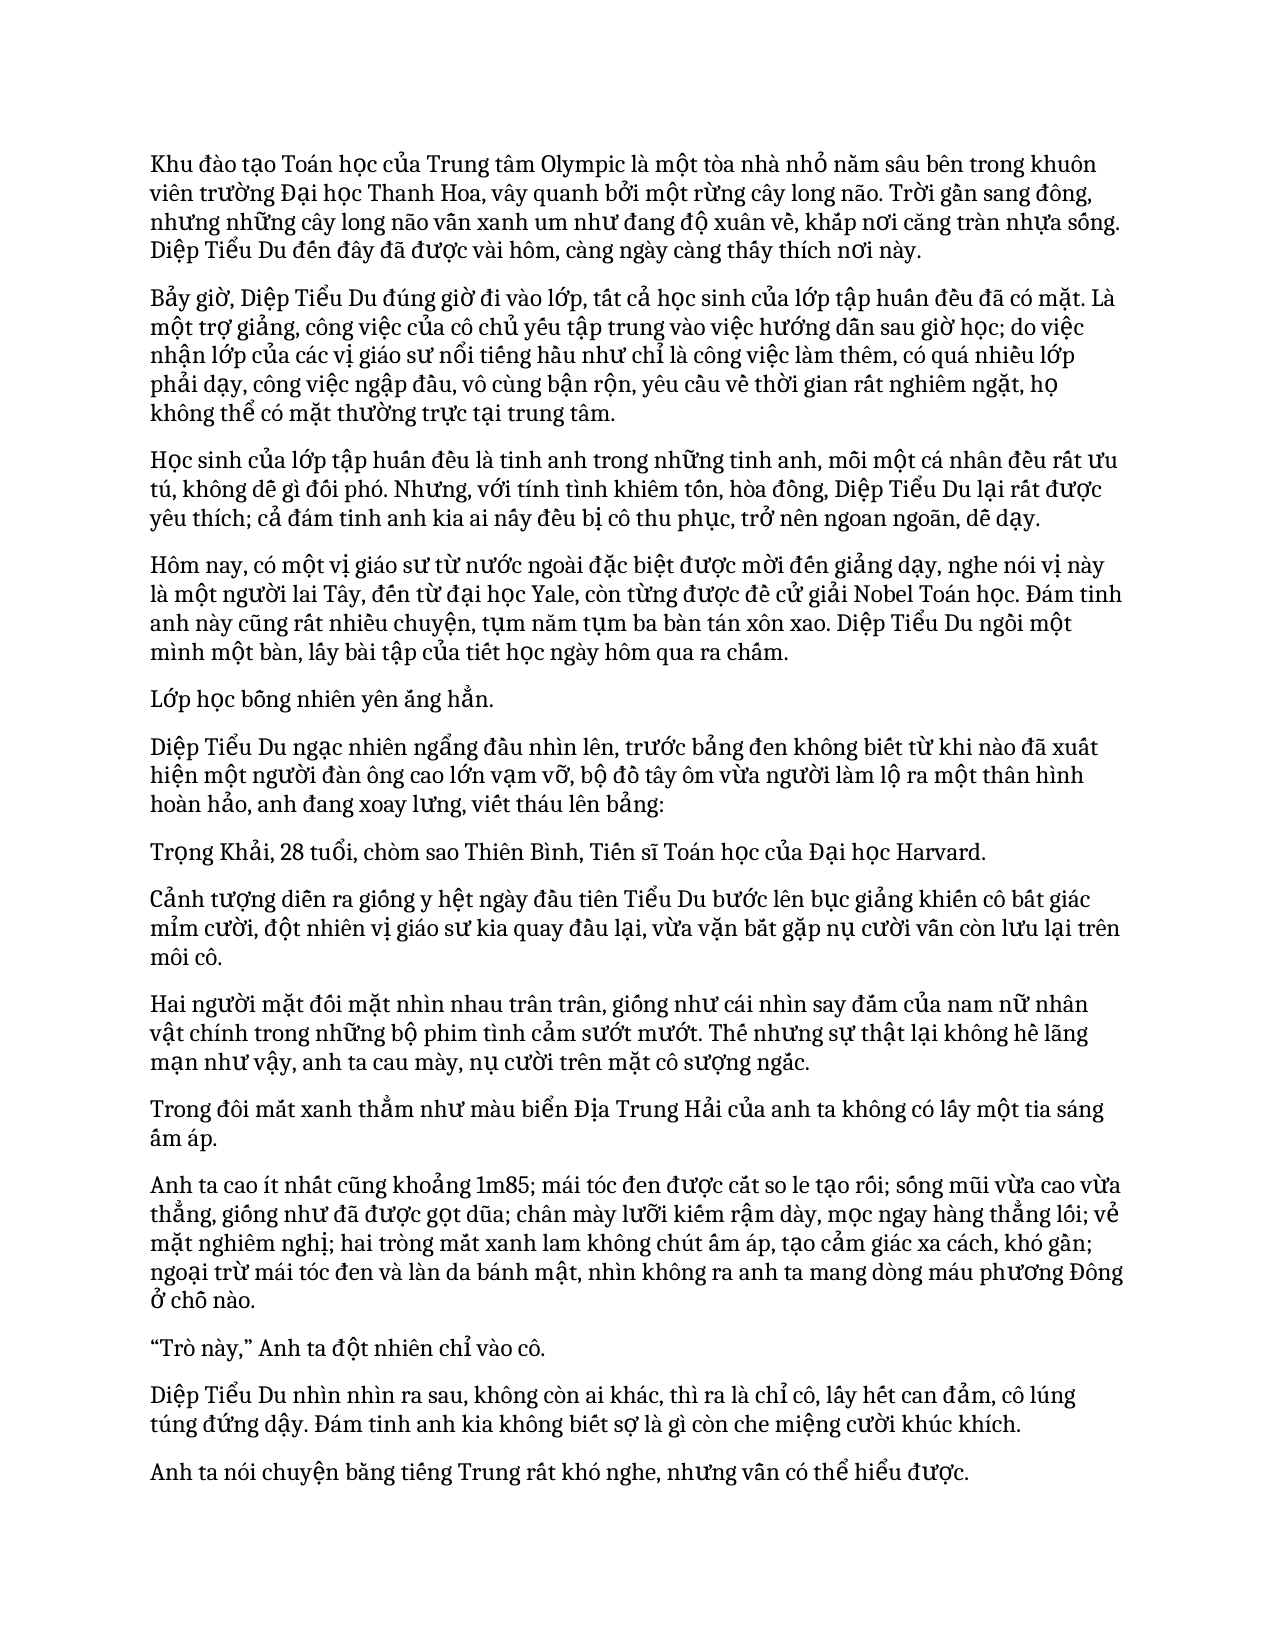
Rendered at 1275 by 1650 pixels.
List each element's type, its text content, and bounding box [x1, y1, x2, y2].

text Trong đôi mắt xanh thẳm như màu biển Địa Trung Hải của anh ta không có lấy một tia sáng ấm áp. [150, 1095, 1125, 1152]
text Bảy giờ, Diệp Tiểu Du đúng giờ đi vào lớp, tất cả học sinh của lớp tập huấn đều đã có mặt. Là một trợ giảng, công việc của cô chủ yếu tập trung vào việc hướng dẫn sau giờ học; do việc nhận lớp của các vị giáo sư nổi tiếng hầu như chỉ là công việc làm thêm, có quá nhiều lớp phải dạy, công việc ngập đầu, vô cùng bận rộn, yêu cầu về thời gian rất nghiêm ngặt, họ không thể có mặt thường trực tại trung tâm. [150, 284, 1125, 427]
text Hai người mặt đối mặt nhìn nhau trân trân, giống như cái nhìn say đắm của nam nữ nhân vật chính trong những bộ phim tình cảm sướt mướt. Thế nhưng sự thật lại không hề lãng mạn như vậy, anh ta cau mày, nụ cười trên mặt cô sượng ngắc. [150, 990, 1125, 1076]
text Anh ta cao ít nhất cũng khoảng 1m85; mái tóc đen được cắt so le tạo rối; sống mũi vừa cao vừa thẳng, giống như đã được gọt dũa; chân mày lưỡi kiếm rậm dày, mọc ngay hàng thẳng lối; vẻ mặt nghiêm nghị; hai tròng mắt xanh lam không chút ấm áp, tạo cảm giác xa cách, khó gần; ngoại trừ mái tóc đen và làn da bánh mật, nhìn không ra anh ta mang dòng máu phương Đông ở chỗ nào. [150, 1171, 1125, 1315]
text Trọng Khải, 28 tuổi, chòm sao Thiên Bình, Tiến sĩ Toán học của Đại học Harvard. [150, 837, 1125, 866]
text Anh ta nói chuyện bằng tiếng Trung rất khó nghe, nhưng vẫn có thể hiểu được. [150, 1457, 1125, 1486]
text Lớp học bỗng nhiên yên ắng hẳn. [150, 685, 1125, 714]
text Cảnh tượng diễn ra giống y hệt ngày đầu tiên Tiểu Du bước lên bục giảng khiến cô bất giác mỉm cười, đột nhiên vị giáo sư kia quay đầu lại, vừa vặn bắt gặp nụ cười vẫn còn lưu lại trên môi cô. [150, 885, 1125, 971]
text Diệp Tiểu Du ngạc nhiên ngẩng đầu nhìn lên, trước bảng đen không biết từ khi nào đã xuất hiện một người đàn ông cao lớn vạm vỡ, bộ đồ tây ôm vừa người làm lộ ra một thân hình hoàn hảo, anh đang xoay lưng, viết tháu lên bảng: [150, 732, 1125, 819]
text Khu đào tạo Toán học của Trung tâm Olympic là một tòa nhà nhỏ nằm sâu bên trong khuôn viên trường Đại học Thanh Hoa, vây quanh bởi một rừng cây long não. Trời gần sang đông, nhưng những cây long não vẫn xanh um như đang độ xuân về, khắp nơi căng tràn nhựa sống. Diệp Tiểu Du đến đây đã được vài hôm, càng ngày càng thấy thích nơi này. [150, 150, 1125, 265]
text Học sinh của lớp tập huấn đều là tinh anh trong những tinh anh, mỗi một cá nhân đều rất ưu tú, không dễ gì đối phó. Nhưng, với tính tình khiêm tốn, hòa đồng, Diệp Tiểu Du lại rất được yêu thích; cả đám tinh anh kia ai nấy đều bị cô thu phục, trở nên ngoan ngoãn, dễ dạy. [150, 446, 1125, 532]
text “Trò này,” Anh ta đột nhiên chỉ vào cô. [150, 1334, 1125, 1362]
text Diệp Tiểu Du nhìn nhìn ra sau, không còn ai khác, thì ra là chỉ cô, lấy hết can đảm, cô lúng túng đứng dậy. Đám tinh anh kia không biết sợ là gì còn che miệng cười khúc khích. [150, 1381, 1125, 1439]
text Hôm nay, có một vị giáo sư từ nước ngoài đặc biệt được mời đến giảng dạy, nghe nói vị này là một người lai Tây, đến từ đại học Yale, còn từng được đề cử giải Nobel Toán học. Đám tinh anh này cũng rất nhiều chuyện, tụm năm tụm ba bàn tán xôn xao. Diệp Tiểu Du ngồi một mình một bàn, lấy bài tập của tiết học ngày hôm qua ra chấm. [150, 551, 1125, 666]
